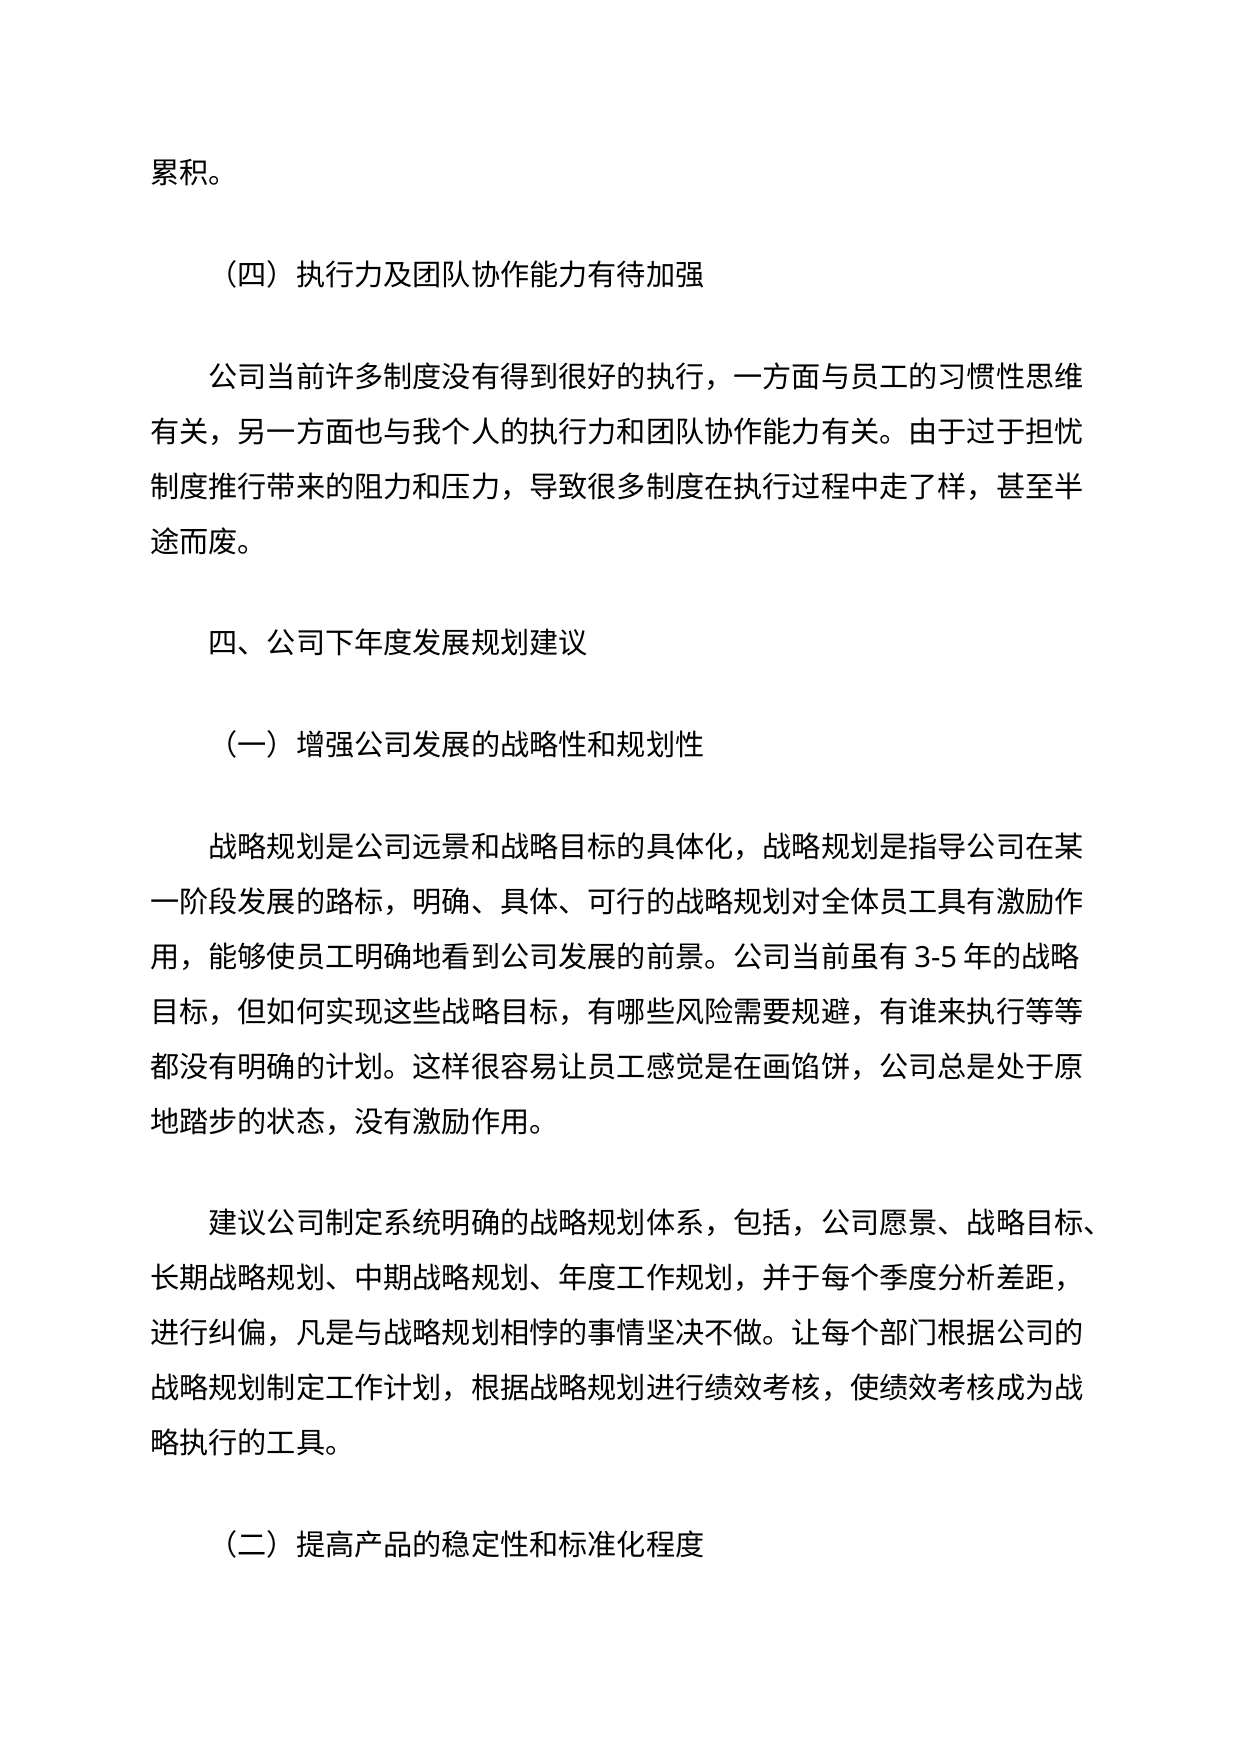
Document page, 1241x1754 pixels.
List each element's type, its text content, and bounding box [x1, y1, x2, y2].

text 建议公司制定系统明确的战略规划体系，包括，公司愿景、战略目标、长期战略规划、中期战略规划、年度工作规划，并于每个季度分析差距，进行纠偏，凡是与战略规划相悖的事情坚决不做。让每个部门根据公司的战略规划制定工作计划，根据战略规划进行绩效考核，使绩效考核成为战略执行的工具。 [150, 1200, 1090, 1462]
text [150, 150, 1090, 192]
text 四、公司下年度发展规划建议 [150, 620, 1090, 662]
text 战略规划是公司远景和战略目标的具体化，战略规划是指导公司在某一阶段发展的路标，明确、具体、可行的战略规划对全体员工具有激励作用，能够使员工明确地看到公司发展的前景。公司当前虽有3-5年的战略目标，但如何实现这些战略目标，有哪些风险需要规避，有谁来执行等等都没有明确的计划。这样很容易让员工感觉是在画馅饼，公司总是处于原地踏步的状态，没有激励作用。 [150, 823, 1090, 1140]
text （四）执行力及团队协作能力有待加强 [150, 252, 1090, 294]
text （二）提高产品的稳定性和标准化程度 [150, 1521, 1090, 1563]
text （一）增强公司发展的战略性和规划性 [150, 722, 1090, 764]
text 公司当前许多制度没有得到很好的执行，一方面与员工的习惯性思维有关，另一方面也与我个人的执行力和团队协作能力有关。由于过于担忧制度推行带来的阻力和压力，导致很多制度在执行过程中走了样，甚至半途而废。 [150, 353, 1090, 561]
